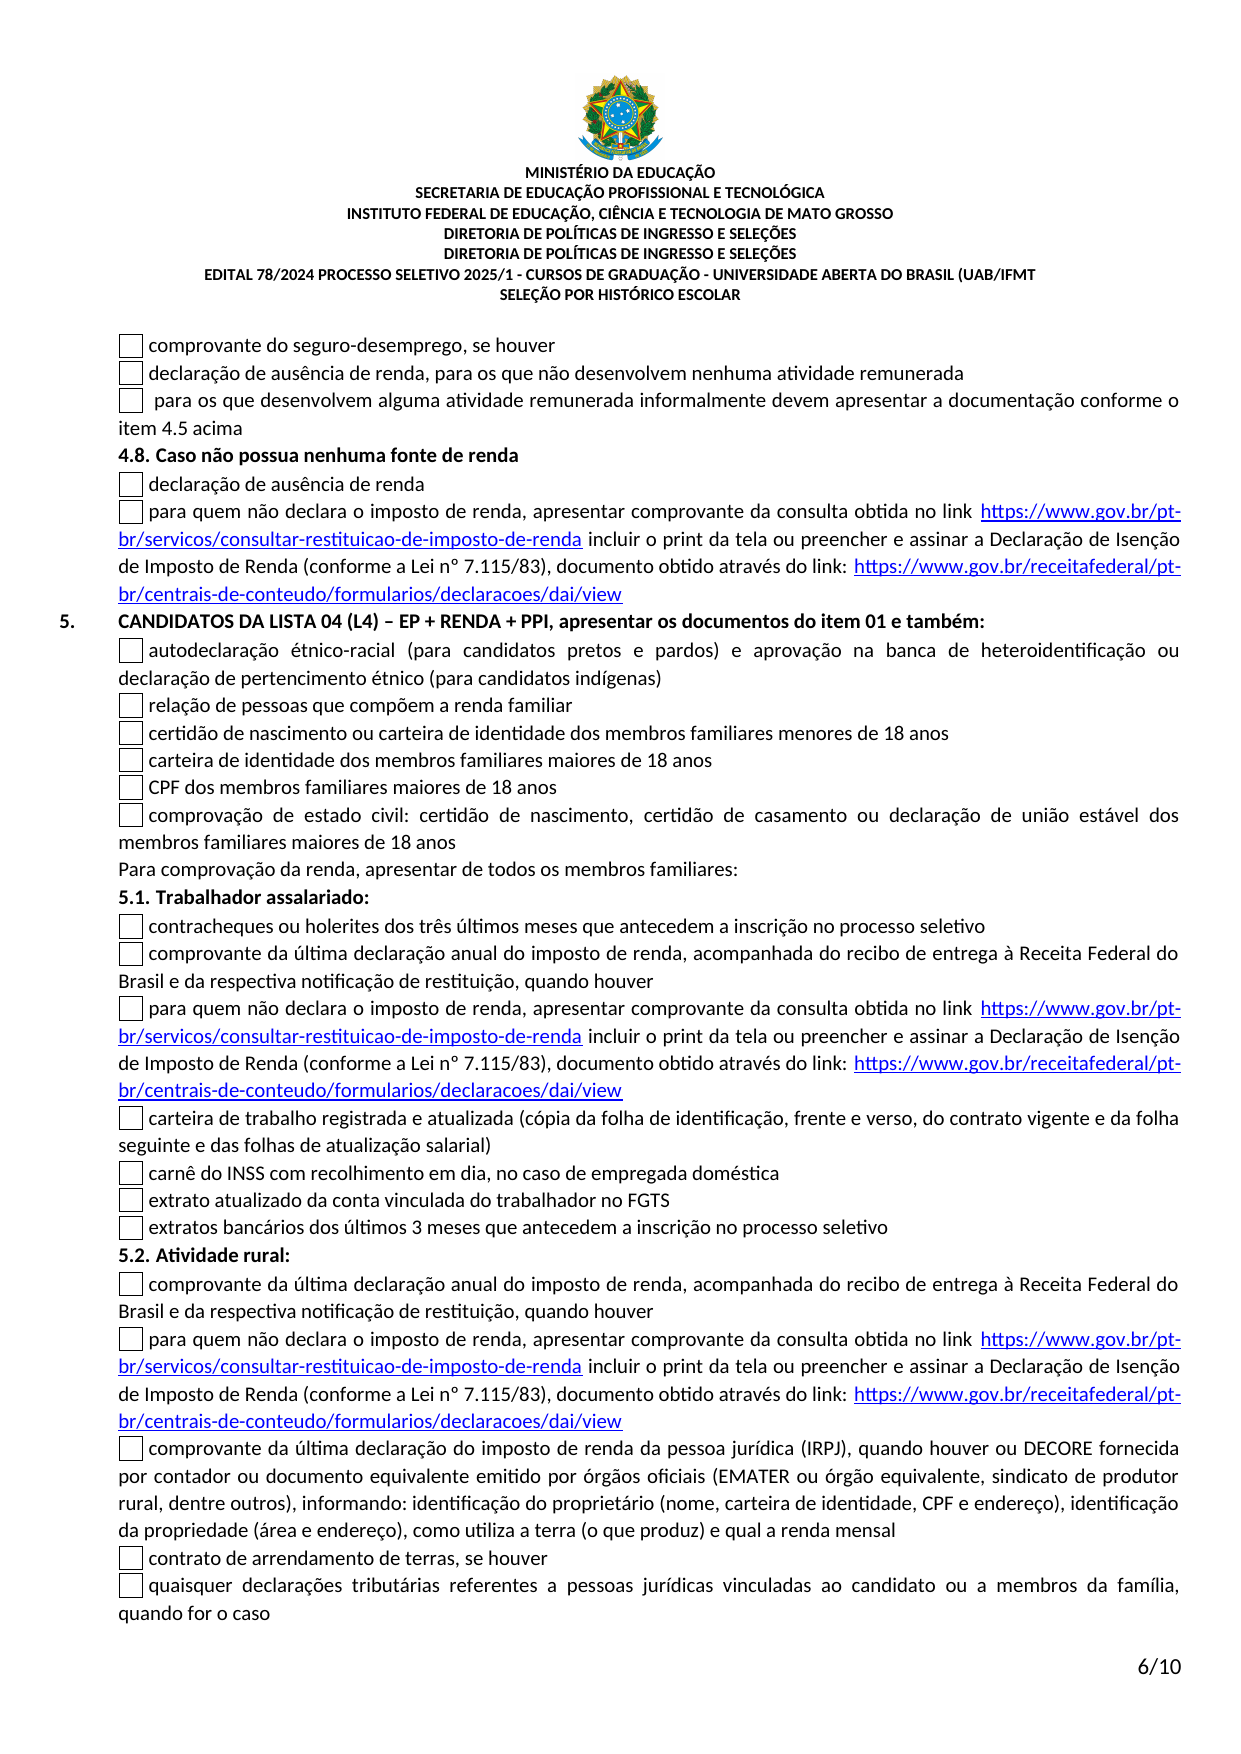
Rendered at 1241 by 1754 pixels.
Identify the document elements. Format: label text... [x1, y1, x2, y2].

text comprovante da última declaração anual do imposto de renda, acompanhada do recibo de entrega à Receita Federal do Brasil e da respectiva notificação de restituição, quando houver [118, 1271, 1181, 1324]
text Para comprovação da renda, apresentar de todos os membros familiares: [118, 857, 1181, 882]
text carnê do INSS com recolhimento em dia, no caso de empregada doméstica [118, 1160, 1181, 1185]
text declaração de ausência de renda [118, 471, 1181, 497]
list CANDIDATOS DA LISTA 04 (L4) – EP + RENDA + PPI, apresentar os documentos do item 01 e também: [59, 608, 1181, 634]
list Atividade rural: [118, 1242, 1181, 1267]
text relação de pessoas que compõem a renda familiar [118, 692, 1181, 718]
text carteira de identidade dos membros familiares maiores de 18 anos [118, 747, 1181, 772]
text extrato atualizado da conta vinculada do trabalhador no FGTS [118, 1187, 1181, 1213]
text contracheques ou holerites dos três últimos meses que antecedem a inscrição no processo seletivo [118, 913, 1181, 939]
text extratos bancários dos últimos 3 meses que antecedem a inscrição no processo seletivo [118, 1214, 1181, 1240]
text para quem não declara o imposto de renda, apresentar comprovante da consulta obtida no link https://www.gov.br/pt-br/servicos/consultar-restituicao-de-imposto-de-renda incluir o print da tela ou preencher e assinar a Declaração de Isenção de Imposto de Renda (conforme a Lei nº 7.115/83), documento obtido através do link: https://www.gov.br/receitafederal/pt-br/centrais-de-conteudo/formularios/declaracoes/dai/view [118, 1326, 1181, 1433]
text comprovação de estado civil: certidão de nascimento, certidão de casamento ou declaração de união estável dos membros familiares maiores de 18 anos [118, 802, 1181, 855]
text contrato de arrendamento de terras, se houver [118, 1545, 1181, 1571]
text certidão de nascimento ou carteira de identidade dos membros familiares menores de 18 anos [118, 720, 1181, 745]
text quaisquer declarações tributárias referentes a pessoas jurídicas vinculadas ao candidato ou a membros da família, quando for o caso [118, 1572, 1181, 1625]
picture [575, 73, 666, 163]
text declaração de ausência de renda, para os que não desenvolvem nenhuma atividade remunerada [118, 360, 1181, 385]
list Caso não possua nenhuma fonte de renda [118, 442, 1181, 468]
list Trabalhador assalariado: [118, 884, 1181, 909]
list autodeclaração étnico-racial (para candidatos pretos e pardos) e aprovação na banca de heteroidentificação ou declaração de pertencimento étnico (para candidatos indígenas) [118, 637, 1181, 690]
text carteira de trabalho registrada e atualizada (cópia da folha de identificação, frente e verso, do contrato vigente e da folha seguinte e das folhas de atualização salarial) [118, 1105, 1181, 1158]
text comprovante da última declaração anual do imposto de renda, acompanhada do recibo de entrega à Receita Federal do Brasil e da respectiva notificação de restituição, quando houver [118, 941, 1181, 993]
text para quem não declara o imposto de renda, apresentar comprovante da consulta obtida no link https://www.gov.br/pt-br/servicos/consultar-restituicao-de-imposto-de-renda incluir o print da tela ou preencher e assinar a Declaração de Isenção de Imposto de Renda (conforme a Lei nº 7.115/83), documento obtido através do link: https://www.gov.br/receitafederal/pt-br/centrais-de-conteudo/formularios/declaracoes/dai/view [118, 995, 1181, 1103]
text comprovante do seguro-desemprego, se houver [118, 333, 1181, 358]
text para os que desenvolvem alguma atividade remunerada informalmente devem apresentar a documentação conforme o item 4.5 acima [118, 387, 1181, 440]
text comprovante da última declaração do imposto de renda da pessoa jurídica (IRPJ), quando houver ou DECORE fornecida por contador ou documento equivalente emitido por órgãos oficiais (EMATER ou órgão equivalente, sindicato de produtor rural, dentre outros), informando: identificação do proprietário (nome, carteira de identidade, CPF e endereço), identificação da propriedade (área e endereço), como utiliza a terra (o que produz) e qual a renda mensal [118, 1436, 1181, 1543]
text CPF dos membros familiares maiores de 18 anos [118, 774, 1181, 800]
